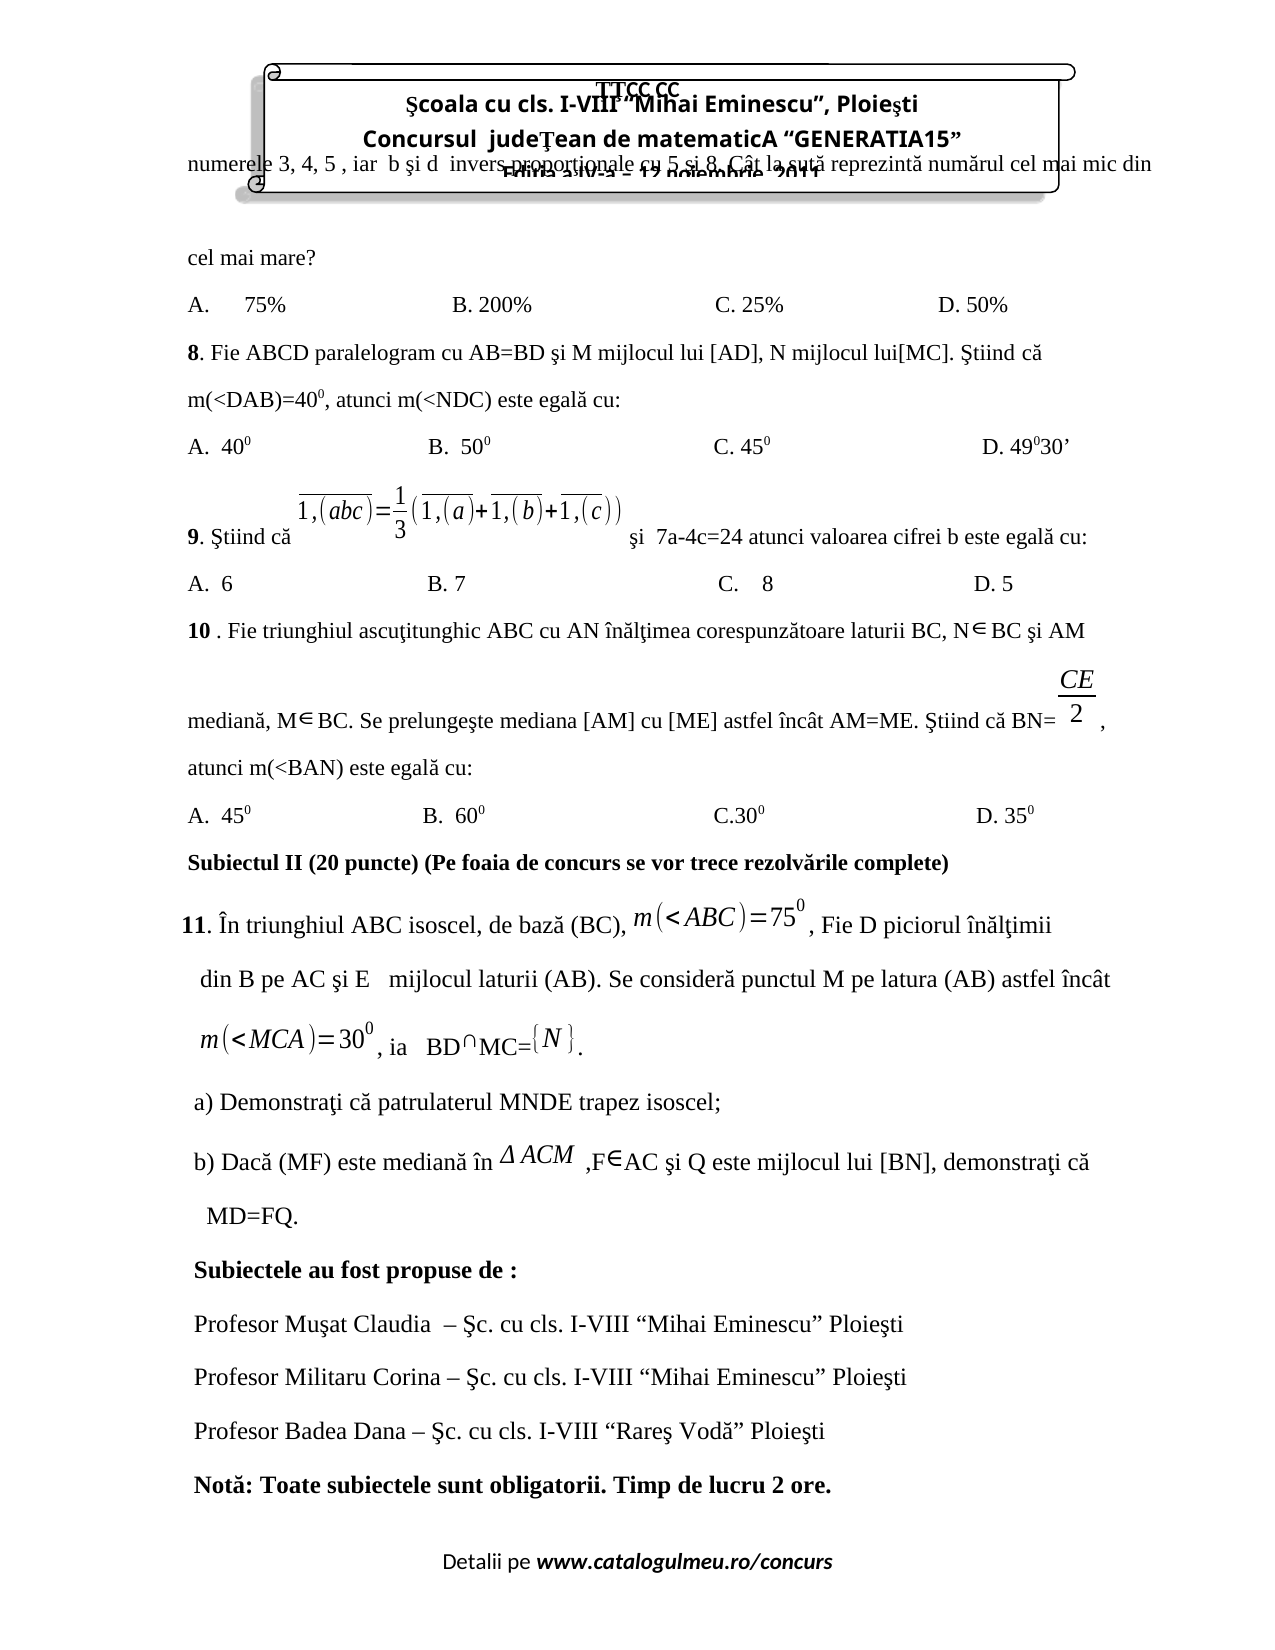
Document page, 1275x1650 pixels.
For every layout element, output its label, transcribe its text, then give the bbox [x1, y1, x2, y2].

text A. 6 B. 7 C. 8 D. 5 [112, 570, 1162, 597]
text Profesor Muşat Claudia – Şc. cu cls. I-VIII “Mihai Eminescu” Ploieşti [112, 1309, 1162, 1337]
text Notă: Toate subiectele sunt obligatorii. Timp de lucru 2 ore. [112, 1470, 1162, 1499]
text a) Demonstraţi că patrulaterul MNDE trapez isoscel; [112, 1087, 1162, 1115]
text mediană, MBC. Se prelungeşte mediana [AM] cu [ME] astfel încât AM=ME. Ştiind că BN=, [112, 664, 1162, 734]
text 9. Ştiind că şi 7a-4c=24 atunci valoarea cifrei b este egală cu: [112, 480, 1162, 549]
text Subiectele au fost propuse de : [112, 1255, 1162, 1283]
text , ia BDMC=. [112, 1018, 1162, 1061]
text numerele 3, 4, 5 , iar b şi d invers proporţionale cu 5 şi 8. Cât la sută reprezintă numărul cel mai mic din [112, 150, 1162, 176]
text A. 400 B. 500 C. 450 D. [112, 433, 1162, 459]
text 8. Fie ABCD paralelogram cu AB=BD şi M mijlocul lui [AD], N mijlocul lui[MC]. Ştiind că [112, 339, 1162, 365]
text Profesor Militaru Corina – Şc. cu cls. I-VIII “Mihai Eminescu” Ploieşti [112, 1362, 1162, 1391]
text b) Dacă (MF) este mediană în ,FAC şi Q este mijlocul lui [BN], demonstraţi că [112, 1140, 1162, 1176]
text A. 75% B. 200% C. 25% D. 50% [112, 292, 1162, 318]
text m(<DAB)=400, atunci m(<NDC) este egală cu: [112, 386, 1162, 412]
text cel mai mare? [112, 244, 1162, 271]
text Profesor Badea Dana – Şc. cu cls. I-VIII “Rareş Vodă” Ploieşti [112, 1416, 1162, 1445]
text din B pe AC şi E mijlocul laturii (AB). Se consideră punctul M pe latura (AB) astfel încât [112, 964, 1162, 993]
text Subiectul II (20 puncte) (Pe foaia de concurs se vor trece rezolvările complete) [112, 849, 1162, 875]
text 11. În triunghiul ABC isoscel, de bază (BC), , Fie D piciorul înălţimii [112, 896, 1162, 939]
text 10 . Fie triunghiul ascuţitunghic ABC cu AN înălţimea corespunzătoare laturii BC, NBC şi AM [112, 617, 1162, 644]
text A. 450 B. 600 C.300 D. 350 [112, 802, 1162, 828]
text atunci m(<BAN) este egală cu: [112, 754, 1162, 781]
text MD=FQ. [112, 1201, 1162, 1230]
